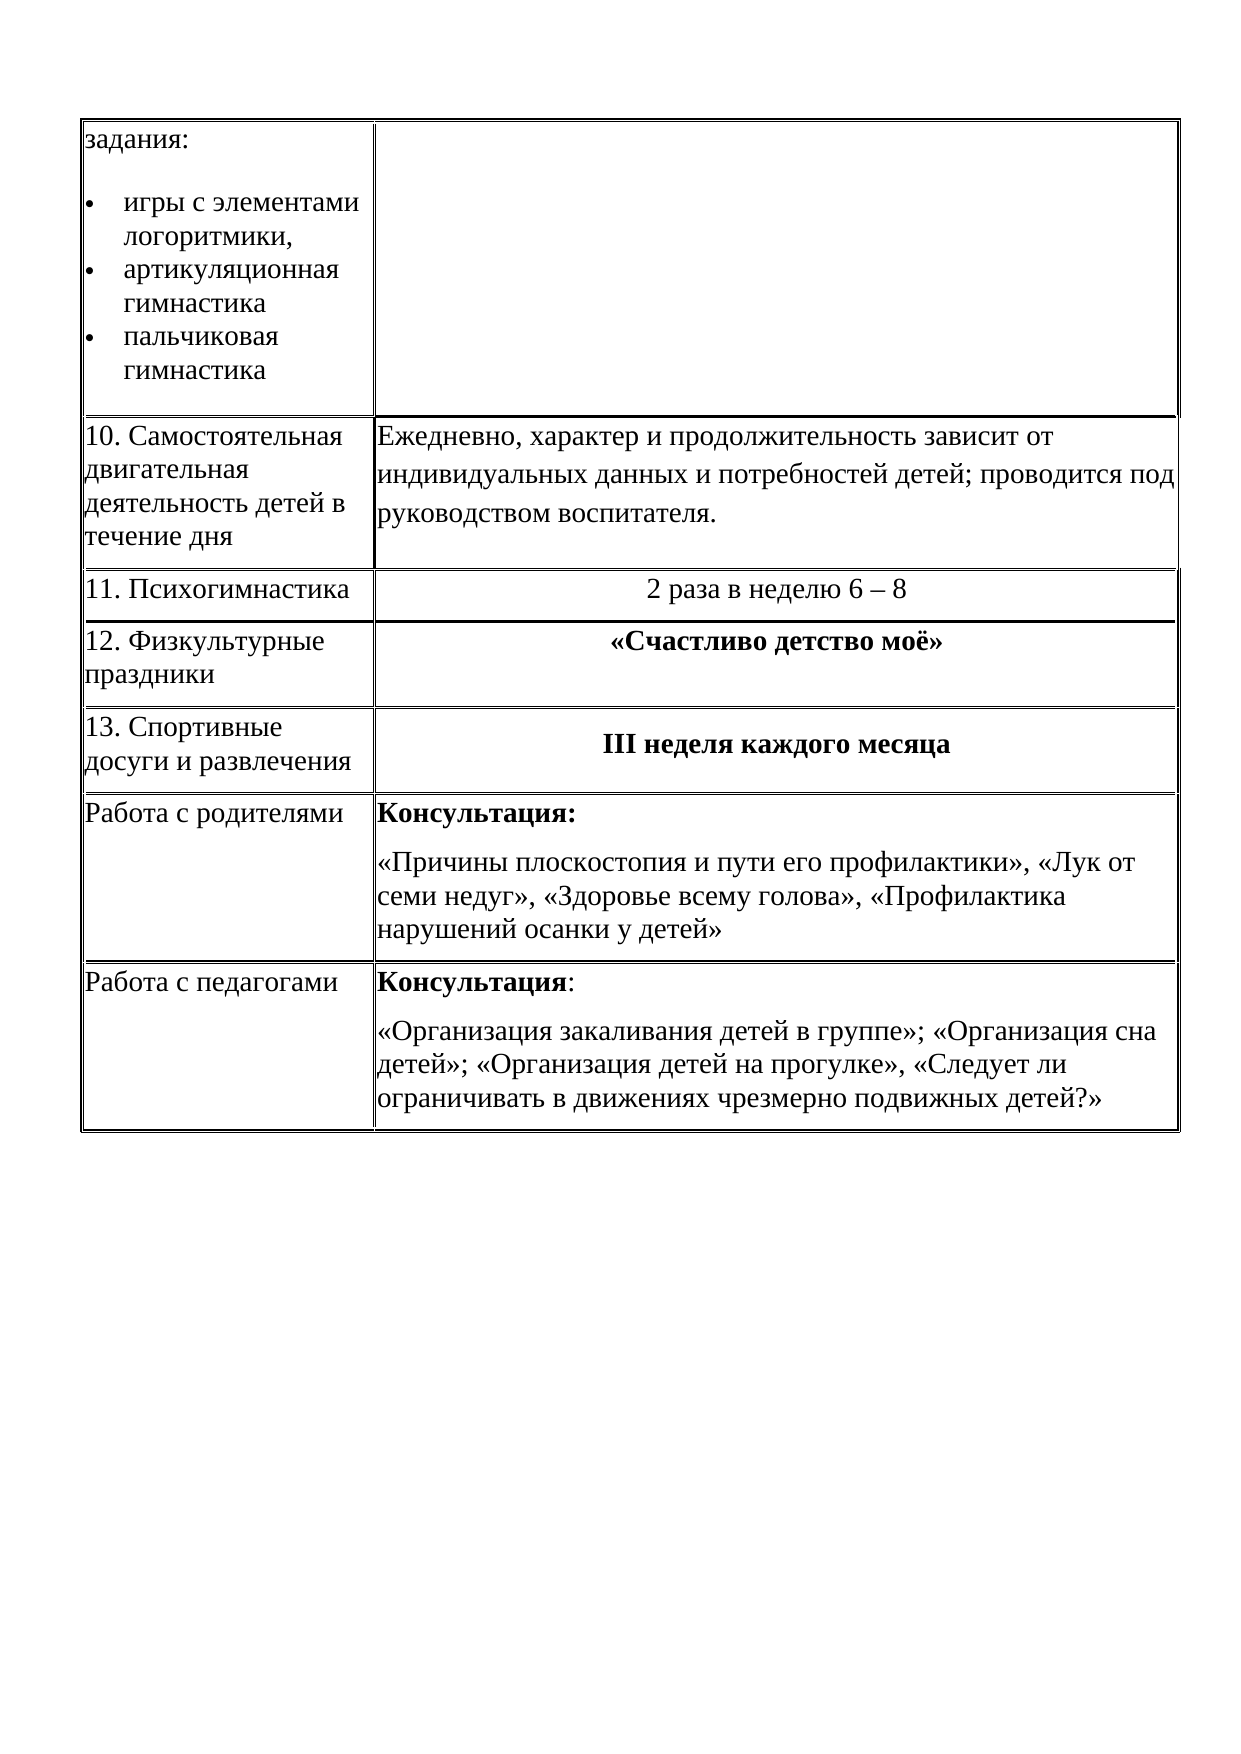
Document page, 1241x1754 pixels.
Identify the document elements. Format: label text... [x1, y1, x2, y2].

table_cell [84, 122, 374, 414]
table_cell Консультация: «Организация закаливания детей в группе»; «Организация сна детей»; «Организация детей на прогулке», «Следует ли ограничивать в движениях чрезмерно подвижных детей?» [375, 960, 1178, 1129]
table_cell 11. Психогимнастика [84, 568, 373, 620]
table_cell Консультация: «Причины плоскостопия и пути его профилактики», «Лук от семи недуг», «Здоровье всему голова», «Профилактика нарушений осанки у детей» [375, 792, 1179, 960]
table_cell III неделя каждого месяца [375, 706, 1179, 792]
table_cell 2 раза в неделю 6 – 8 [376, 568, 1178, 620]
table_cell 10. Самостоятельная двигательная деятельность детей в течение дня [84, 415, 374, 567]
table_cell 12. Физкультурные праздники [84, 620, 373, 706]
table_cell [375, 122, 1177, 414]
table_cell «Счастливо детство моё» [376, 620, 1177, 706]
table_cell Работа с педагогами [84, 960, 374, 1129]
table_cell Работа с родителями [82, 792, 374, 960]
table_cell Ежедневно, характер и продолжительность зависит от индивидуальных данных и потребностей детей; проводится под руководством воспитателя. [376, 415, 1178, 567]
table_cell 13. Спортивные досуги и развлечения [82, 706, 374, 792]
